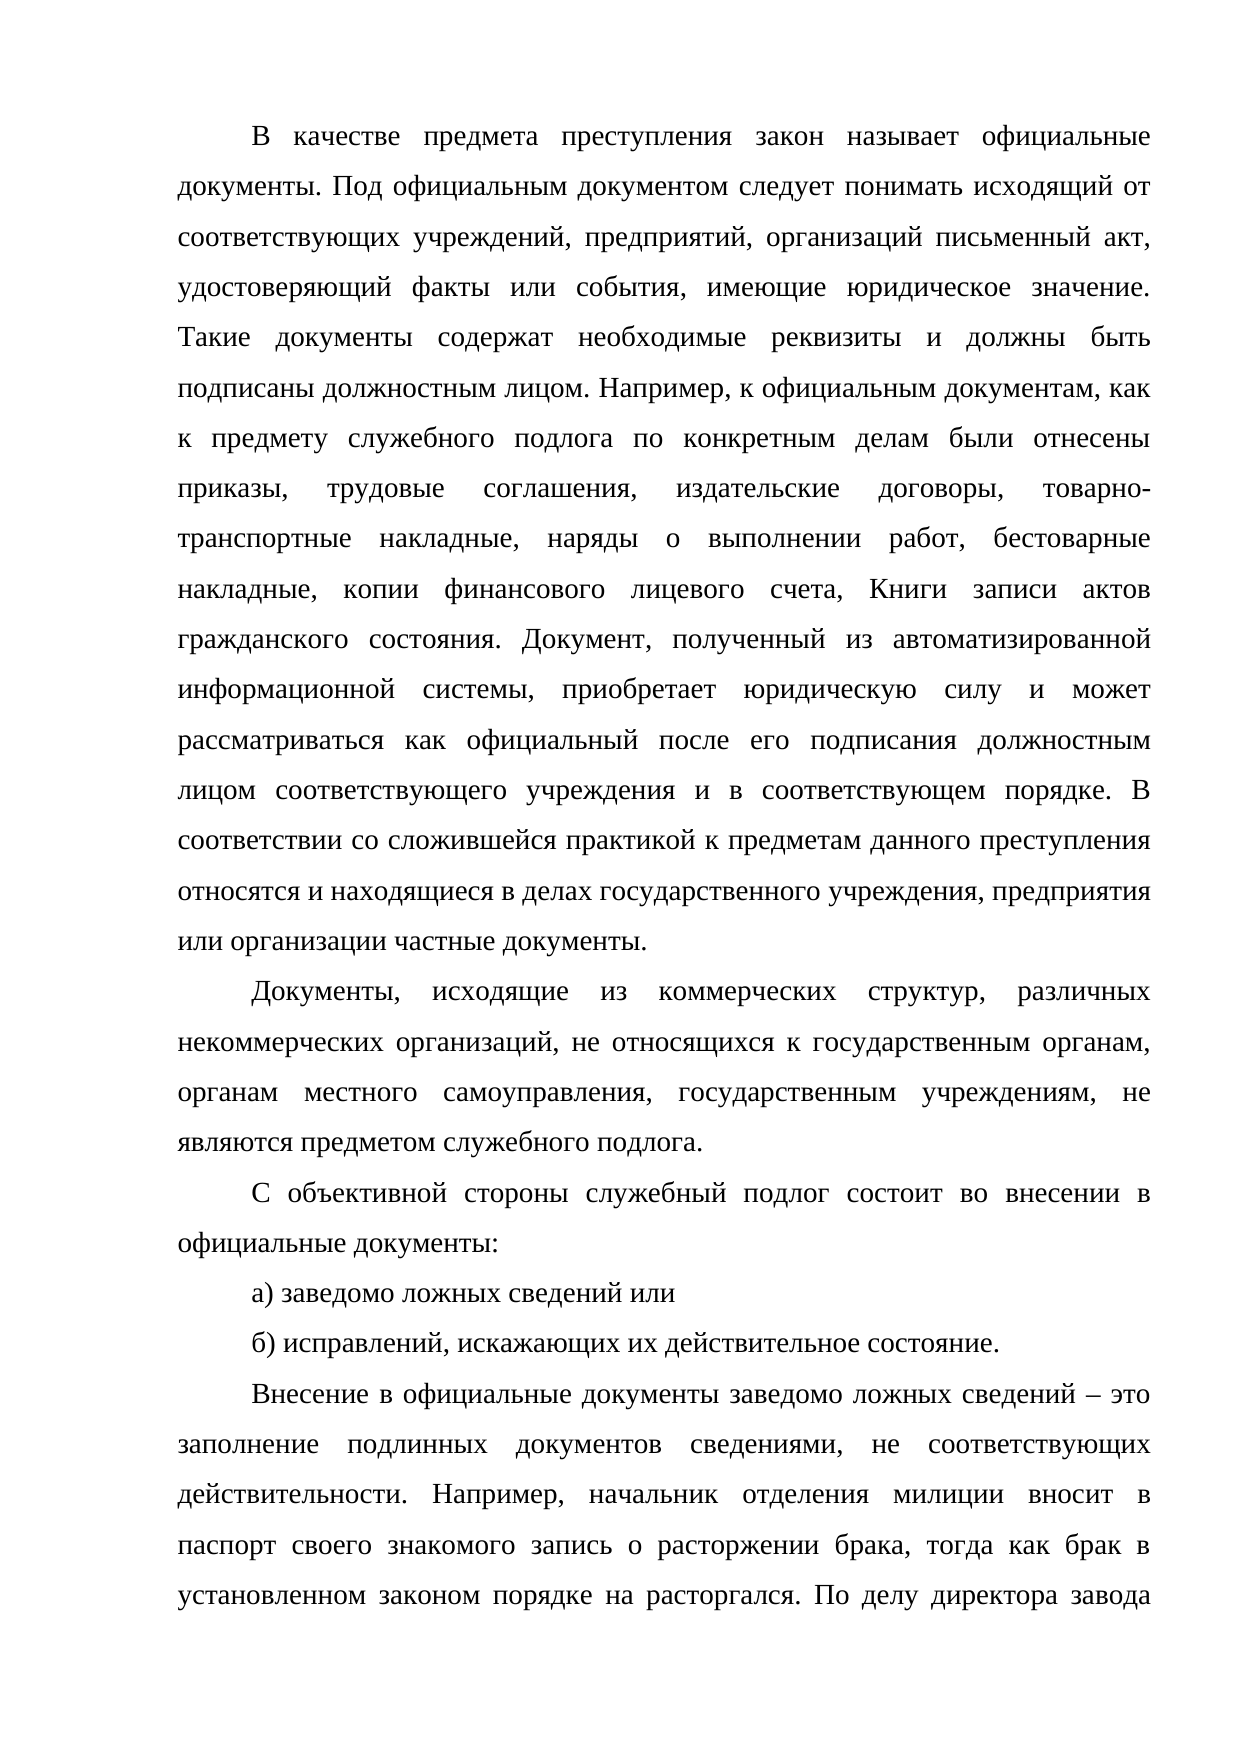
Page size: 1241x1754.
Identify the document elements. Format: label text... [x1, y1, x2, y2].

text В качестве предмета преступления закон называет официальные документы. Под официальным документом следует понимать исходящий от соответствующих учреждений, предприятий, организаций письменный акт, удостоверяющий факты или события, имеющие юридическое значение. Такие документы содержат необходимые реквизиты и должны быть подписаны должностным лицом. Например, к официальным документам, как к предмету служебного подлога по конкретным делам были отнесены приказы, трудовые соглашения, издательские договоры, товарно-транспортные накладные, наряды о выполнении работ, бестоварные накладные, копии финансового лицевого счета, Книги записи актов гражданского состояния. Документ, полученный из автоматизированной информационной системы, приобретает юридическую силу и может рассматриваться как официальный после его подписания должностным лицом соответствующего учреждения и в соответствующем порядке. В соответствии со сложившейся практикой к предметам данного преступления относятся и находящиеся в делах государственного учреждения, предприятия или организации частные документы. [177, 118, 1152, 957]
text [177, 1376, 1152, 1611]
text а) заведомо ложных сведений или [177, 1275, 1152, 1309]
text С объективной стороны служебный подлог состоит во внесении в официальные документы: [177, 1175, 1152, 1258]
text б) исправлений, искажающих их действительное состояние. [177, 1326, 1152, 1359]
text Документы, исходящие из коммерческих структур, различных некоммерческих организаций, не относящихся к государственным органам, органам местного самоуправления, государственным учреждениям, не являются предметом служебного подлога. [177, 973, 1152, 1158]
